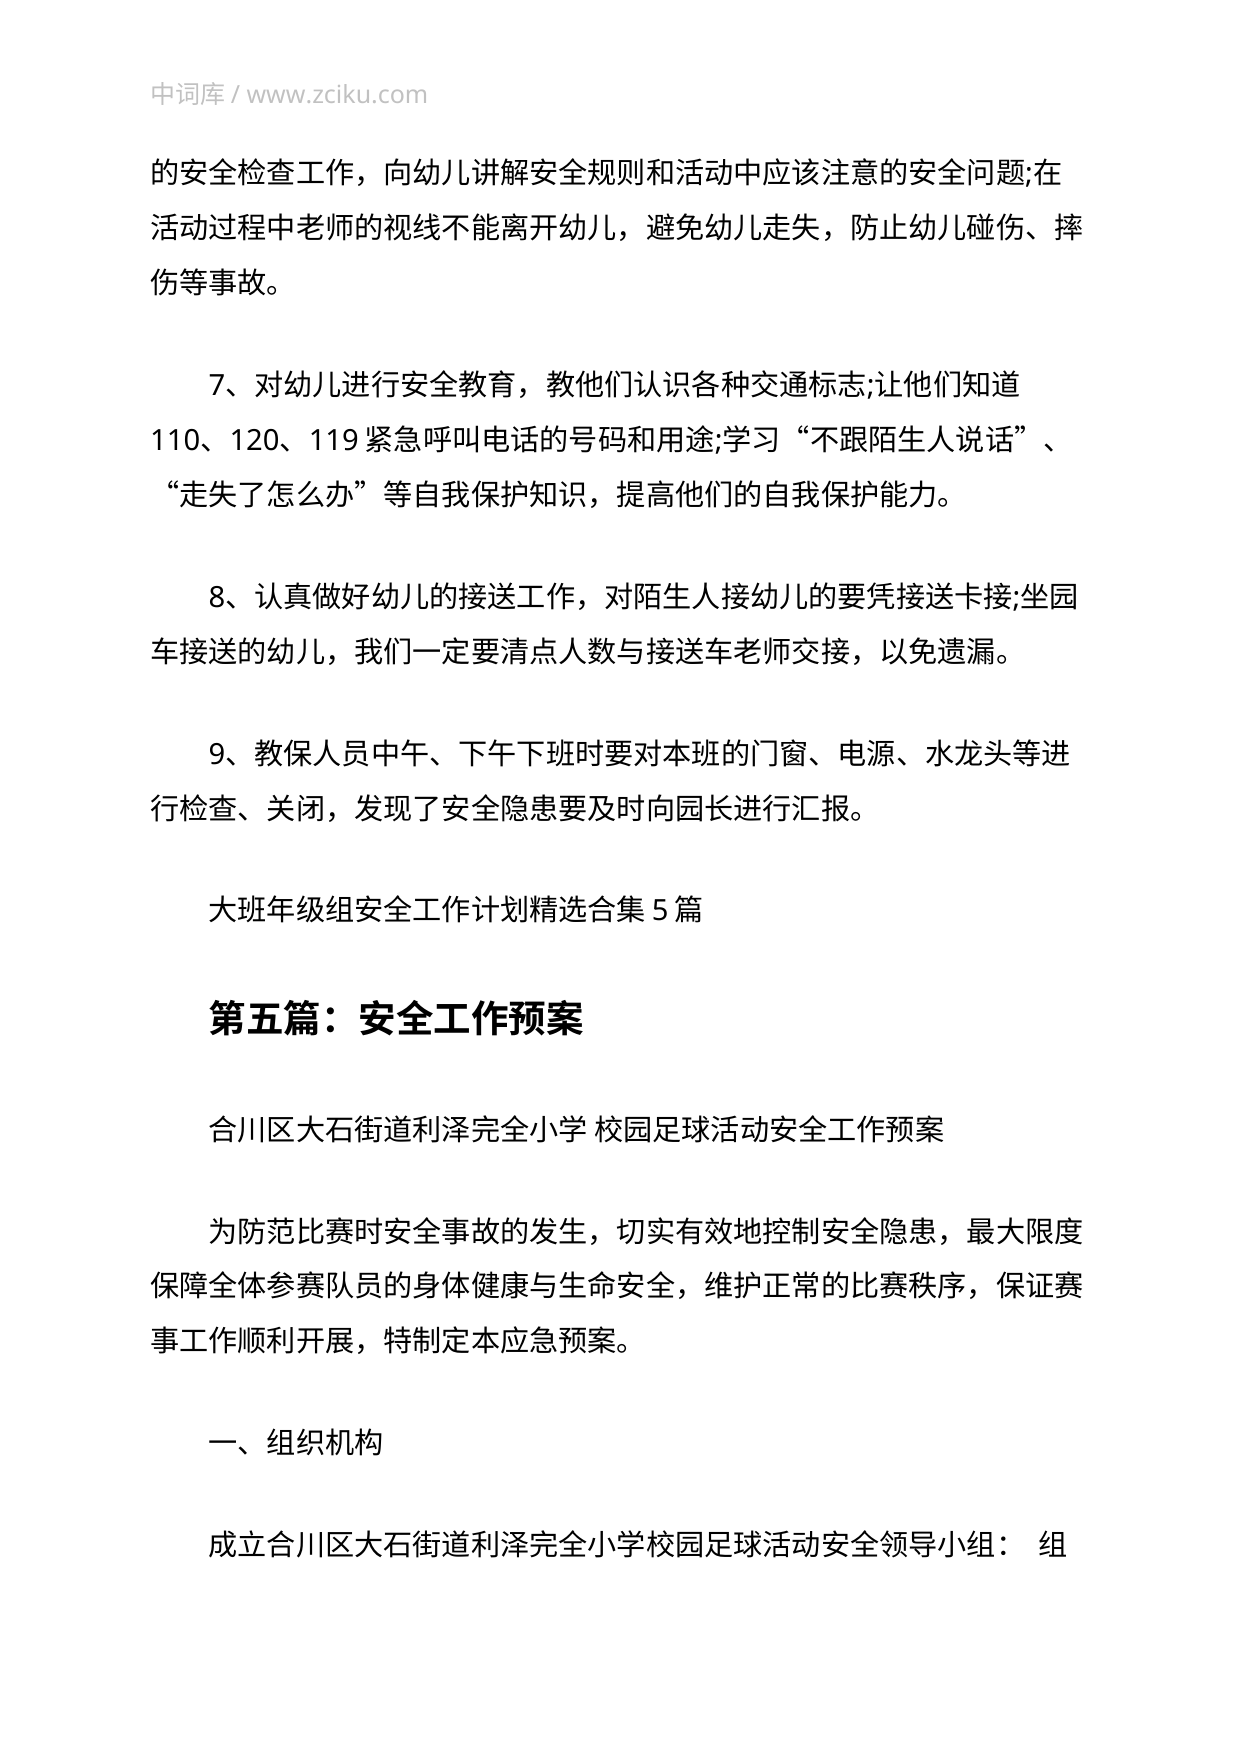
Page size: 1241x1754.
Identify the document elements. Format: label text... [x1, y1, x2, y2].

text 8、认真做好幼儿的接送工作，对陌生人接幼儿的要凭接送卡接;坐园车接送的幼儿，我们一定要清点人数与接送车老师交接，以免遗漏。 [150, 573, 1090, 671]
text 9、教保人员中午、下午下班时要对本班的门窗、电源、水龙头等进行检查、关闭，发现了安全隐患要及时向园长进行汇报。 [150, 730, 1090, 827]
text 第五篇：安全工作预案 [150, 989, 1090, 1043]
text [150, 1521, 1090, 1564]
text 合川区大石街道利泽完全小学 校园足球活动安全工作预案 [150, 1106, 1090, 1149]
text 7、对幼儿进行安全教育，教他们认识各种交通标志;让他们知道110、120、119紧急呼叫电话的号码和用途;学习“不跟陌生人说话”、“走失了怎么办”等自我保护知识，提高他们的自我保护能力。 [150, 362, 1090, 514]
text 大班年级组安全工作计划精选合集5篇 [150, 887, 1090, 929]
text 一、组织机构 [150, 1420, 1090, 1462]
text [150, 150, 1090, 302]
text 为防范比赛时安全事故的发生，切实有效地控制安全隐患，最大限度保障全体参赛队员的身体健康与生命安全，维护正常的比赛秩序，保证赛事工作顺利开展，特制定本应急预案。 [150, 1208, 1090, 1360]
